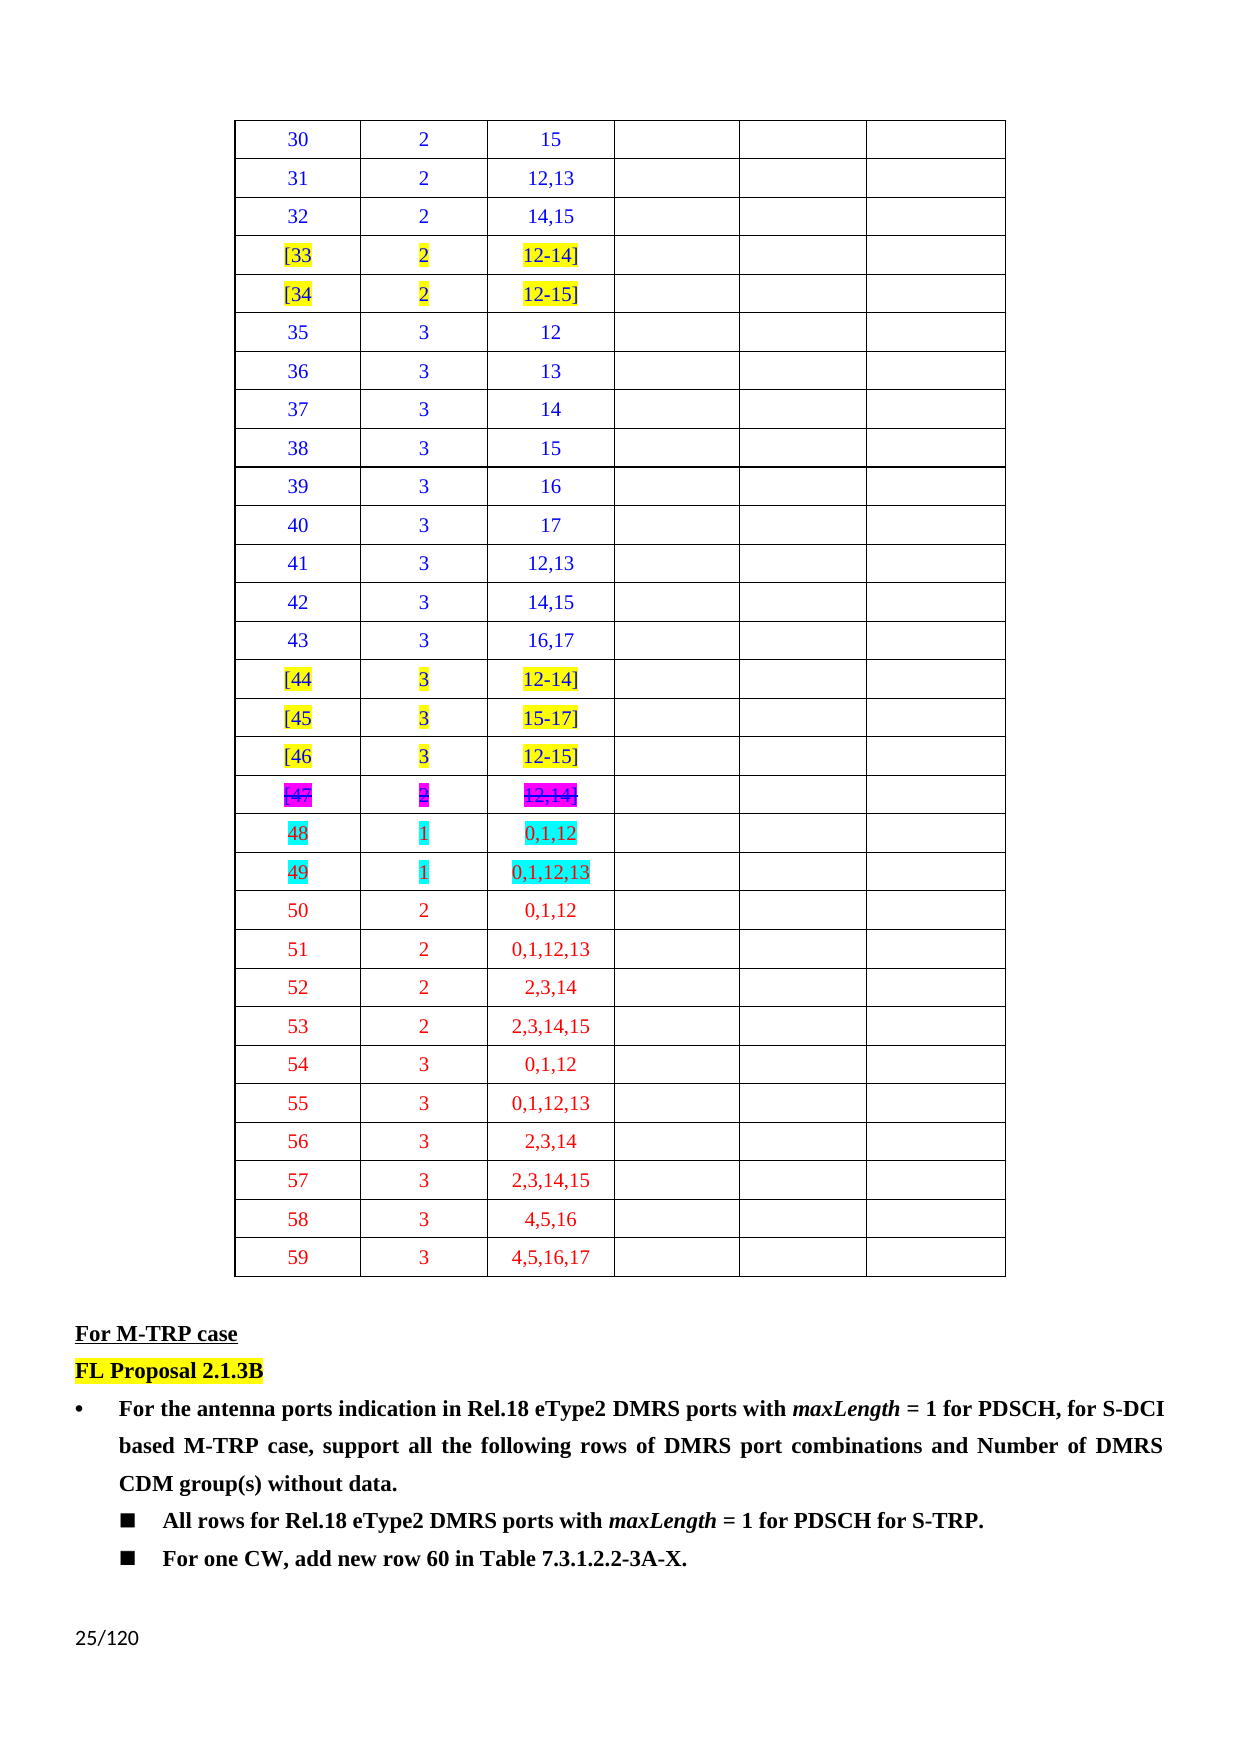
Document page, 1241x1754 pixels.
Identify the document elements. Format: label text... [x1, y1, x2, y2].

table_cell [867, 1238, 1005, 1276]
table_cell [740, 352, 866, 389]
table_cell 3 [361, 390, 487, 428]
table_cell 15 [488, 121, 614, 158]
table_cell 57 [236, 1161, 360, 1199]
table_cell [740, 853, 866, 890]
table_cell 3 [361, 622, 487, 659]
table_cell 54 [236, 1046, 360, 1083]
table_cell 12 [488, 313, 614, 351]
table_cell 53 [236, 1007, 360, 1044]
table_cell 0,1,12 [488, 891, 614, 929]
table_cell 3 [361, 468, 487, 505]
table_cell 3 [361, 506, 487, 543]
table_cell [867, 390, 1005, 428]
table_cell 3 [361, 1046, 487, 1083]
table_cell [740, 660, 866, 698]
table_cell 12,13 [488, 545, 614, 582]
table_cell 3 [361, 352, 487, 389]
table_cell [867, 1161, 1005, 1199]
table_cell [867, 891, 1005, 929]
table_cell 2 [361, 275, 487, 312]
table_cell 48 [236, 814, 360, 852]
table_cell [867, 1200, 1005, 1237]
table_cell [740, 1200, 866, 1237]
table_cell [740, 1161, 866, 1199]
table_cell [740, 699, 866, 736]
table_cell [740, 776, 866, 813]
table_cell 30 [236, 121, 360, 158]
table_cell [867, 506, 1005, 543]
table_cell [867, 1084, 1005, 1122]
table_cell 2 [361, 930, 487, 967]
table_cell [740, 545, 866, 582]
list For one CW, add new row 60 in Table 7.3.1.2.2-3A-X. [119, 1539, 1165, 1577]
table_cell 0,1,12,13 [488, 1084, 614, 1122]
table_cell [867, 660, 1005, 698]
table_cell [867, 1046, 1005, 1083]
table_cell 3 [361, 313, 487, 351]
table_cell [615, 236, 739, 274]
table_cell [615, 1123, 739, 1160]
table_cell [740, 159, 866, 197]
table_cell [867, 583, 1005, 621]
table_cell [740, 121, 866, 158]
table_cell 2,3,14 [488, 969, 614, 1006]
table_cell [44 [236, 660, 360, 698]
table_cell [740, 1084, 866, 1122]
table_cell 40 [236, 506, 360, 543]
table_cell [867, 737, 1005, 775]
table_cell 0,1,12,13 [488, 930, 614, 967]
table_cell 2 [361, 1007, 487, 1044]
table_cell [740, 390, 866, 428]
table_cell 14,15 [488, 583, 614, 621]
table_cell [615, 313, 739, 351]
table_cell 3 [361, 429, 487, 466]
table_cell 2 [361, 891, 487, 929]
table_cell [615, 121, 739, 158]
table_cell 16,17 [488, 622, 614, 659]
table_cell 12-14] [488, 236, 614, 274]
table_cell [740, 737, 866, 775]
table_cell 1 [361, 853, 487, 890]
table_cell [615, 737, 739, 775]
table_cell [615, 506, 739, 543]
table_cell [615, 468, 739, 505]
table_cell [867, 198, 1005, 235]
table_cell [740, 1123, 866, 1160]
table_cell 2,3,14 [488, 1123, 614, 1160]
table_cell [615, 622, 739, 659]
table_cell 3 [361, 1123, 487, 1160]
table_cell 31 [236, 159, 360, 197]
table_cell 15 [488, 429, 614, 466]
table_cell 2 [361, 969, 487, 1006]
table_cell 14 [488, 390, 614, 428]
table_cell [615, 699, 739, 736]
table_cell 13 [488, 352, 614, 389]
table_cell [615, 853, 739, 890]
table_cell 12,13 [488, 159, 614, 197]
table_cell [740, 969, 866, 1006]
table_cell [867, 429, 1005, 466]
table_cell [615, 660, 739, 698]
table_cell [615, 545, 739, 582]
table_cell [867, 121, 1005, 158]
table_cell [867, 930, 1005, 967]
table_cell [740, 468, 866, 505]
table_cell [615, 275, 739, 312]
table_cell [867, 1007, 1005, 1044]
table_cell 12,14] [488, 776, 614, 813]
table_cell 49 [236, 853, 360, 890]
table_cell 37 [236, 390, 360, 428]
table_cell [615, 159, 739, 197]
table_cell 3 [361, 545, 487, 582]
table_cell 4,5,16 [488, 1200, 614, 1237]
table_cell [740, 583, 866, 621]
table_cell 59 [236, 1238, 360, 1276]
table_cell [615, 1007, 739, 1044]
table_cell [615, 814, 739, 852]
table_cell 12-14] [488, 660, 614, 698]
text FL Proposal 2.1.3B [75, 1352, 1165, 1389]
table_cell [615, 1238, 739, 1276]
table_cell [867, 545, 1005, 582]
table_cell 55 [236, 1084, 360, 1122]
table_cell [867, 1123, 1005, 1160]
table_cell 58 [236, 1200, 360, 1237]
table_cell 1 [361, 814, 487, 852]
table_cell [867, 352, 1005, 389]
table_cell [867, 159, 1005, 197]
table_cell [867, 468, 1005, 505]
table_cell [615, 1046, 739, 1083]
table_cell [740, 429, 866, 466]
table_cell [740, 1007, 866, 1044]
table_cell 2 [361, 159, 487, 197]
table_cell 3 [361, 1161, 487, 1199]
table_cell 39 [236, 468, 360, 505]
table_cell [47 [236, 776, 360, 813]
table_cell [867, 853, 1005, 890]
table_cell [867, 969, 1005, 1006]
table_cell [615, 1084, 739, 1122]
text For M-TRP case [75, 1314, 1165, 1352]
table_cell 2 [361, 776, 487, 813]
table_cell [45 [236, 699, 360, 736]
table_cell [740, 622, 866, 659]
table_cell [615, 930, 739, 967]
list For the antenna ports indication in Rel.18 eType2 DMRS ports with maxLength = 1 for PDSCH, for S-DCI based M-TRP case, support all the following rows of DMRS port combinations and Number of DMRS CDM group(s) without data. [75, 1389, 1165, 1502]
table_cell [867, 699, 1005, 736]
table_cell [867, 275, 1005, 312]
table_cell [615, 390, 739, 428]
table_cell 2 [361, 121, 487, 158]
table_cell 3 [361, 660, 487, 698]
table_cell 2,3,14,15 [488, 1007, 614, 1044]
table_cell 12-15] [488, 275, 614, 312]
table_cell [615, 1200, 739, 1237]
table_cell [615, 352, 739, 389]
table_cell 3 [361, 699, 487, 736]
table_cell [740, 236, 866, 274]
table_cell 4,5,16,17 [488, 1238, 614, 1276]
table_cell 2 [361, 198, 487, 235]
table_cell 51 [236, 930, 360, 967]
list All rows for Rel.18 eType2 DMRS ports with maxLength = 1 for PDSCH for S-TRP. [119, 1502, 1165, 1539]
table_cell 0,1,12,13 [488, 853, 614, 890]
table_cell [740, 814, 866, 852]
table_cell [615, 969, 739, 1006]
table_cell 3 [361, 737, 487, 775]
table_cell 3 [361, 583, 487, 621]
table_cell 56 [236, 1123, 360, 1160]
table_cell [615, 891, 739, 929]
table_cell [34 [236, 275, 360, 312]
table_cell 52 [236, 969, 360, 1006]
table_cell [615, 583, 739, 621]
table_cell [867, 622, 1005, 659]
table_cell [46 [236, 737, 360, 775]
table_cell 42 [236, 583, 360, 621]
table_cell [740, 313, 866, 351]
table_cell 3 [361, 1238, 487, 1276]
table_cell [33 [236, 236, 360, 274]
table_cell [740, 506, 866, 543]
table_cell [740, 891, 866, 929]
table_cell 14,15 [488, 198, 614, 235]
table_cell [740, 275, 866, 312]
table_cell [740, 1238, 866, 1276]
table_cell [867, 776, 1005, 813]
table_cell 15-17] [488, 699, 614, 736]
table_cell 50 [236, 891, 360, 929]
table_cell [867, 236, 1005, 274]
table_cell [615, 776, 739, 813]
table_cell 36 [236, 352, 360, 389]
table_cell [867, 313, 1005, 351]
table_cell [740, 1046, 866, 1083]
table_cell 17 [488, 506, 614, 543]
table_cell [615, 429, 739, 466]
table_cell [740, 930, 866, 967]
table_cell [867, 814, 1005, 852]
table_cell 41 [236, 545, 360, 582]
table_cell [615, 1161, 739, 1199]
table_cell 2,3,14,15 [488, 1161, 614, 1199]
table_cell 43 [236, 622, 360, 659]
table_cell 3 [361, 1200, 487, 1237]
table_cell 0,1,12 [488, 814, 614, 852]
table_cell 32 [236, 198, 360, 235]
table_cell [615, 198, 739, 235]
table_cell 3 [361, 1084, 487, 1122]
table_cell 12-15] [488, 737, 614, 775]
table_cell 16 [488, 468, 614, 505]
table_cell 35 [236, 313, 360, 351]
table_cell 38 [236, 429, 360, 466]
table_cell 2 [361, 236, 487, 274]
table_cell 0,1,12 [488, 1046, 614, 1083]
table_cell [740, 198, 866, 235]
